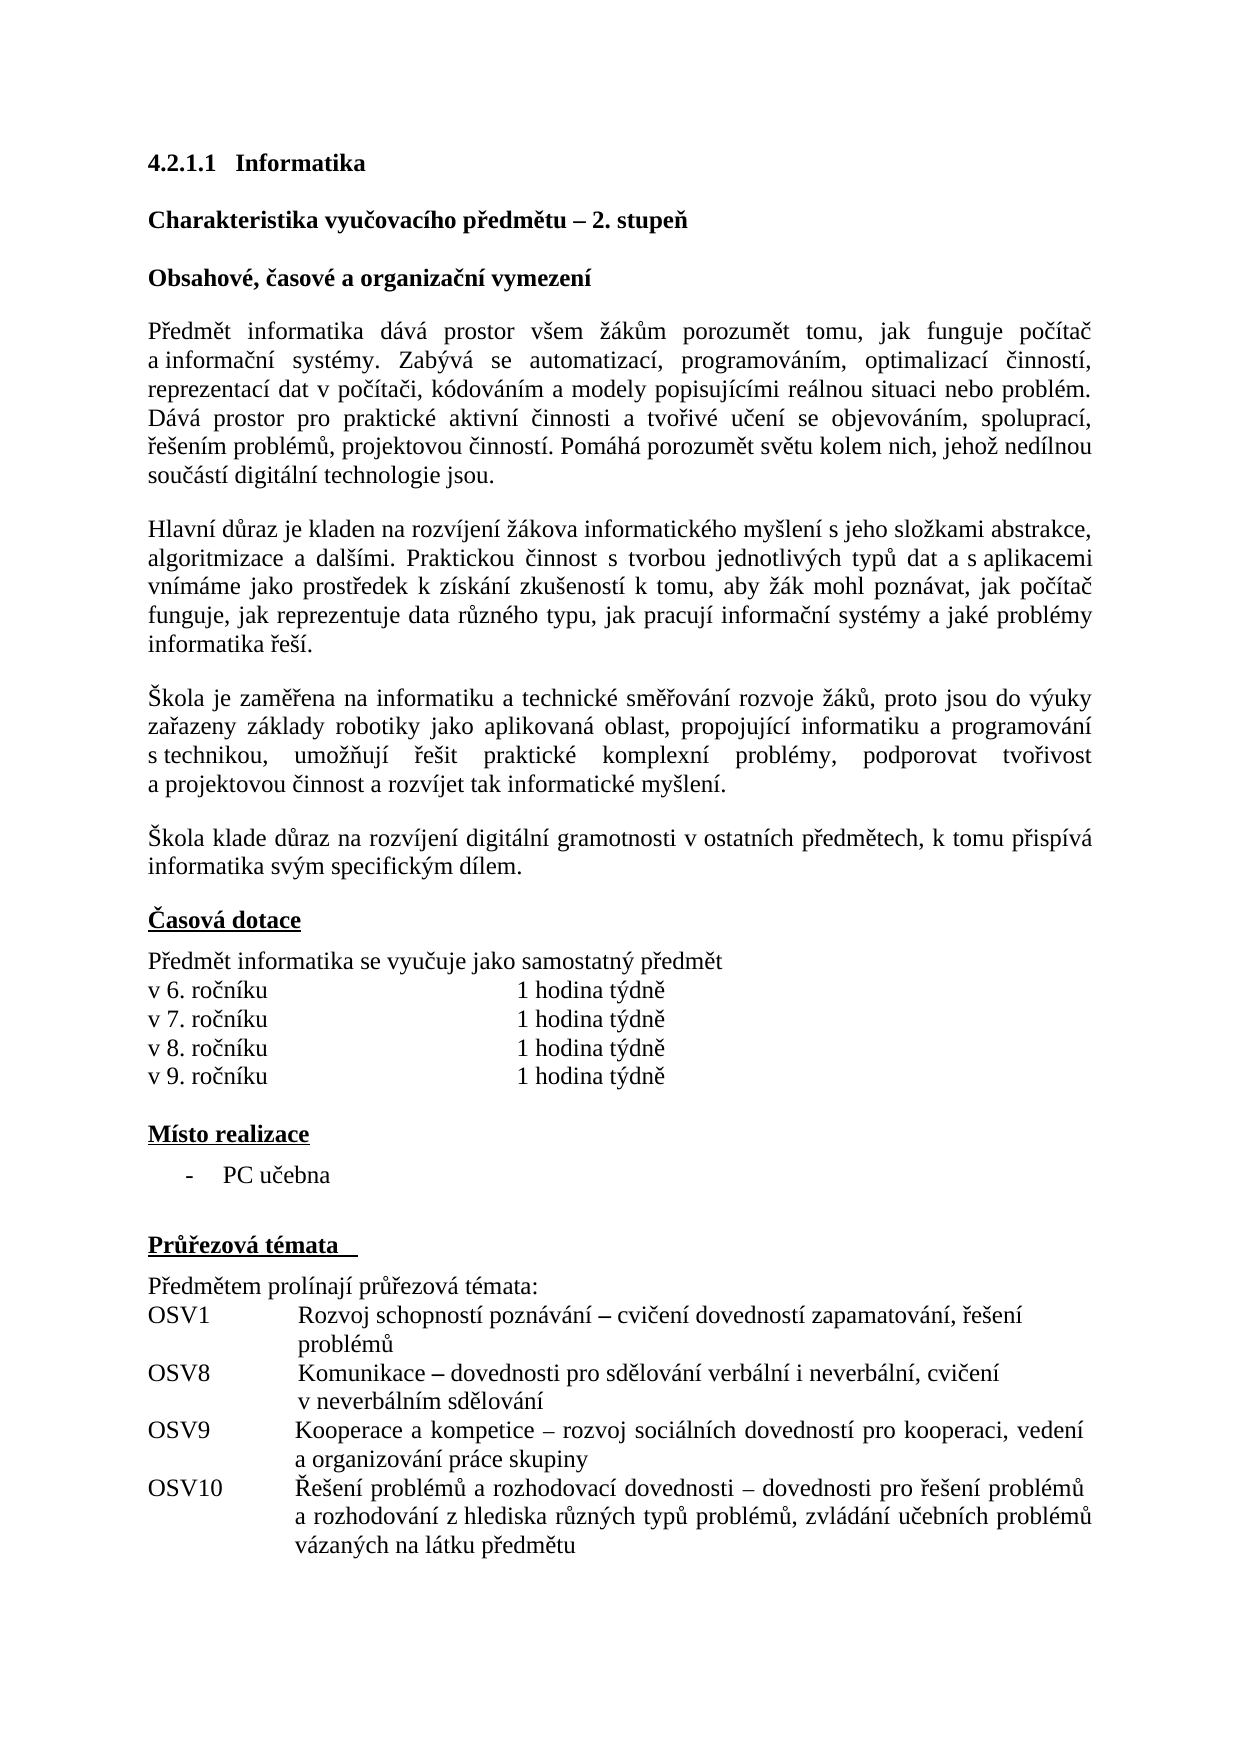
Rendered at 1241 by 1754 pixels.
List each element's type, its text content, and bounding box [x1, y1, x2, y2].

text v neverbálním sdělování [148, 1386, 1093, 1415]
text OSV8 Komunikace – dovednosti pro sdělování verbální i neverbální, cvičení [148, 1358, 1093, 1386]
text OSV9 Kooperace a kompetice – rozvoj sociálních dovedností pro kooperaci, vedení a organizování práce skupiny [148, 1415, 1093, 1473]
text Místo realizace [148, 1119, 1093, 1148]
text problémů [148, 1329, 1093, 1358]
text Průřezová témata [148, 1230, 1093, 1259]
subtitle Časová dotace [148, 905, 1093, 934]
text Charakteristika vyučovacího předmětu – 2. stupeň [148, 205, 1093, 234]
text v 6. ročníku 1 hodina týdně [148, 975, 1093, 1004]
text Hlavní důraz je kladen na rozvíjení žákova informatického myšlení s jeho složkami abstrakce, algoritmizace a dalšími. Praktickou činnost s tvorbou jednotlivých typů dat a s aplikacemi vnímáme jako prostředek k získání zkušeností k tomu, aby žák mohl poznávat, jak počítač funguje, jak reprezentuje data různého typu, jak pracují informační systémy a jaké problémy informatika řeší. [148, 514, 1093, 658]
text Předmět informatika dává prostor všem žákům porozumět tomu, jak funguje počítač a informační systémy. Zabývá se automatizací, programováním, optimalizací činností, reprezentací dat v počítači, kódováním a modely popisujícími reálnou situaci nebo problém. Dává prostor pro praktické aktivní činnosti a tvořivé učení se objevováním, spoluprací, řešením problémů, projektovou činností. Pomáhá porozumět světu kolem nich, jehož nedílnou součástí digitální technologie jsou. [148, 316, 1093, 489]
text Předmět informatika se vyučuje jako samostatný předmět [148, 946, 1093, 975]
text OSV1 Rozvoj schopností poznávání – cvičení dovedností zapamatování, řešení [148, 1300, 1093, 1329]
text Škola klade důraz na rozvíjení digitální gramotnosti v ostatních předmětech, k tomu přispívá informatika svým specifickým dílem. [148, 823, 1093, 880]
text Škola je zaměřena na informatiku a technické směřování rozvoje žáků, proto jsou do výuky zařazeny základy robotiky jako aplikovaná oblast, propojující informatiku a programování s technikou, umožňují řešit praktické komplexní problémy, podporovat tvořivost a projektovou činnost a rozvíjet tak informatické myšlení. [148, 683, 1093, 798]
text v 8. ročníku 1 hodina týdně [148, 1033, 1093, 1061]
text 4.2.1.1 Informatika [148, 148, 1093, 176]
text v 9. ročníku 1 hodina týdně [148, 1061, 1093, 1090]
list PC učebna [185, 1160, 1093, 1189]
text OSV10 Řešení problémů a rozhodovací dovednosti – dovednosti pro řešení problémů a rozhodování z hlediska různých typů problémů, zvládání učebních problémů vázaných na látku předmětu [148, 1473, 1093, 1559]
text Obsahové, časové a organizační vymezení [148, 263, 1093, 291]
text v 7. ročníku 1 hodina týdně [148, 1004, 1093, 1033]
text Předmětem prolínají průřezová témata: [148, 1271, 1093, 1300]
